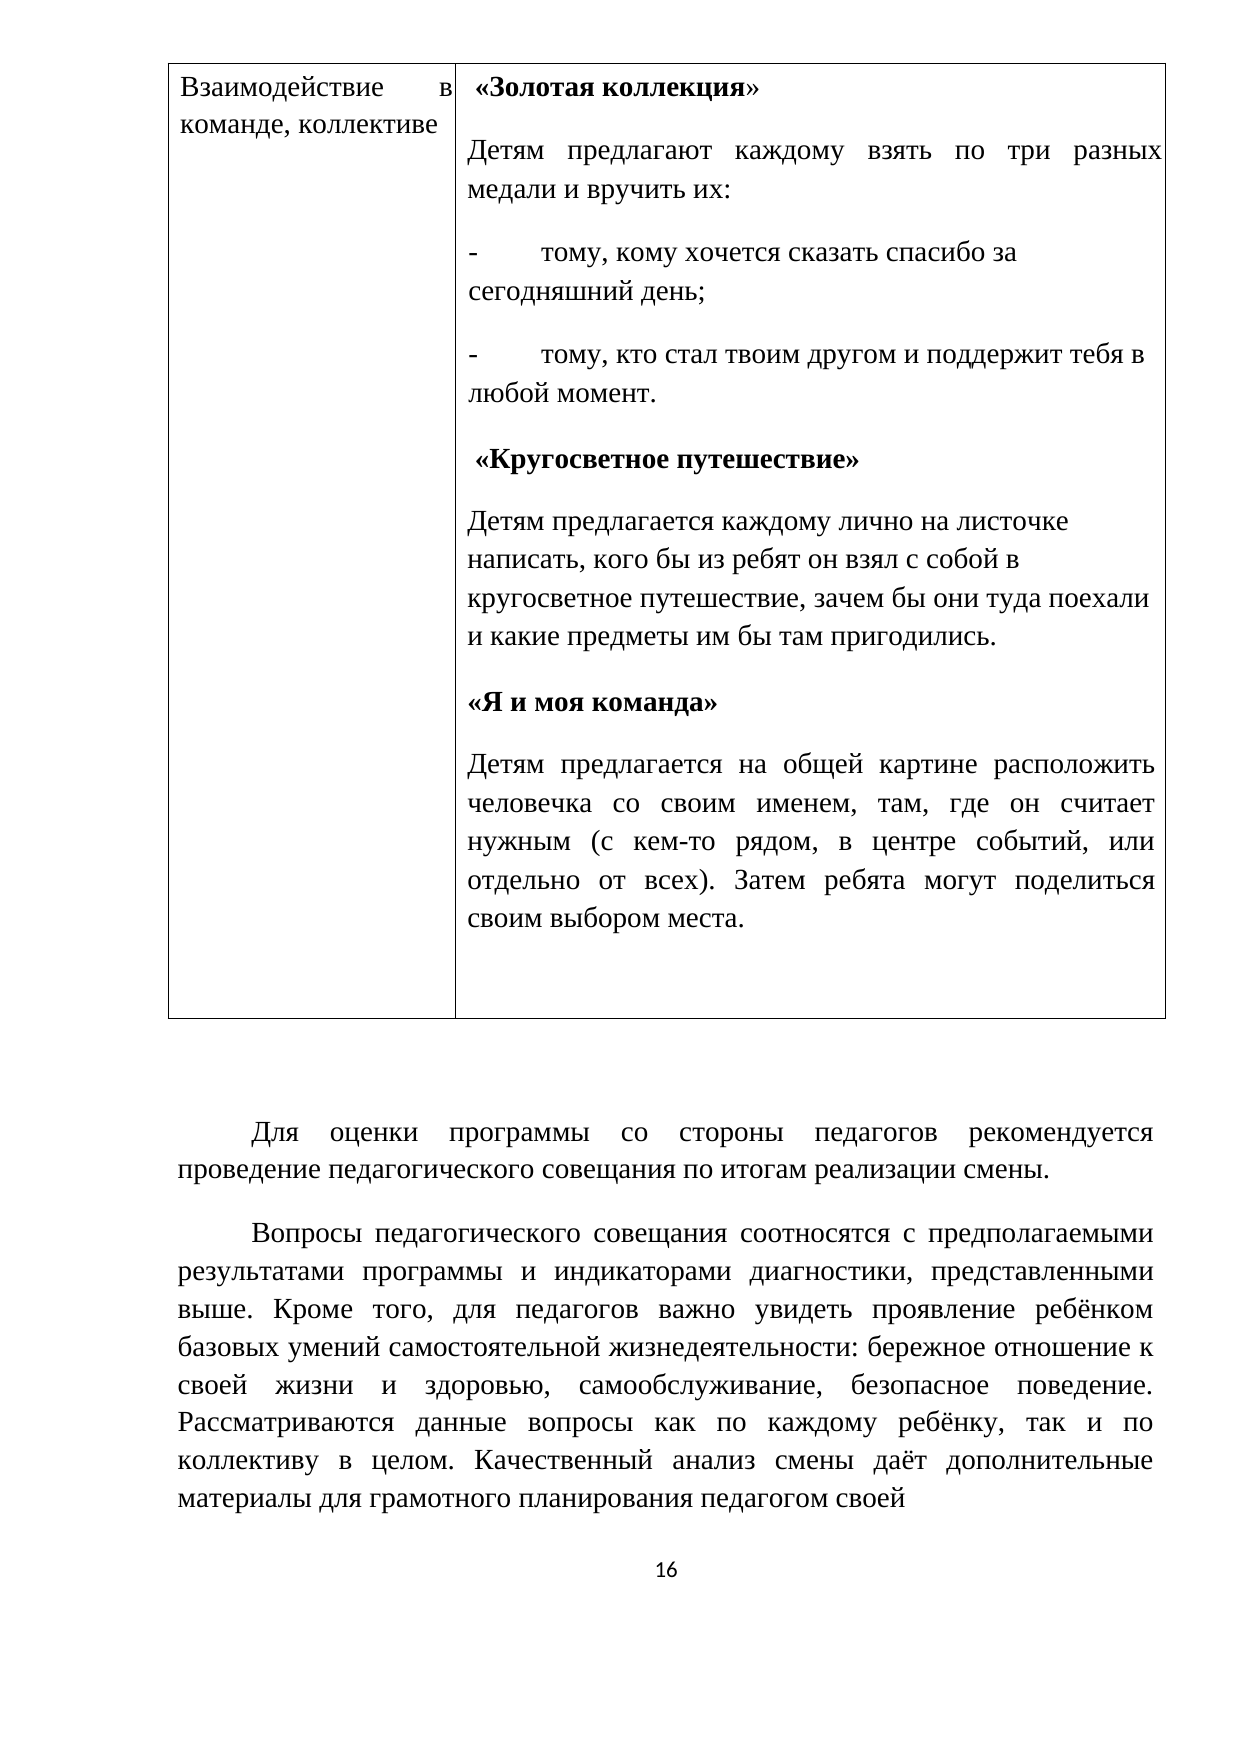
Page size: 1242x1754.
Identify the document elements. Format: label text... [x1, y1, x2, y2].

text Для оценки программы со стороны педагогов рекомендуется проведение педагогического совещания по итогам реализации смены. [177, 1114, 1154, 1185]
table_header «Золотая коллекция» Детям предлагают каждому взять по три разных медали и вручить их: тому, кому хочется сказать спасибо за сегодняшний день; тому, кто стал твоим другом и поддержит тебя в любой момент. «Кругосветное путешествие» Детям предлагается каждому лично на листочке написать, кого бы из ребят он взял с собой в кругосветное путешествие, зачем бы они туда поехали и какие предметы им бы там пригодились. «Я и моя команда» Детям предлагается на общей картине расположить человечка со своим именем, там, где он считает нужным (с кем-то рядом, в центре событий, или отдельно от всех). Затем ребята могут поделиться своим выбором места. [456, 64, 1165, 1018]
table_header Взаимодействие в команде, коллективе [169, 64, 455, 1018]
text Вопросы педагогического совещания соотносятся с предполагаемыми результатами программы и индикаторами диагностики, представленными выше. Кроме того, для педагогов важно увидеть проявление ребёнком базовых умений самостоятельной жизнедеятельности: бережное отношение к своей жизни и здоровью, самообслуживание, безопасное поведение. Рассматриваются данные вопросы как по каждому ребёнку, так и по коллективу в целом. Качественный анализ смены даёт дополнительные материалы для грамотного планирования педагогом своей [177, 1216, 1154, 1514]
text 16 [176, 1555, 1155, 1583]
